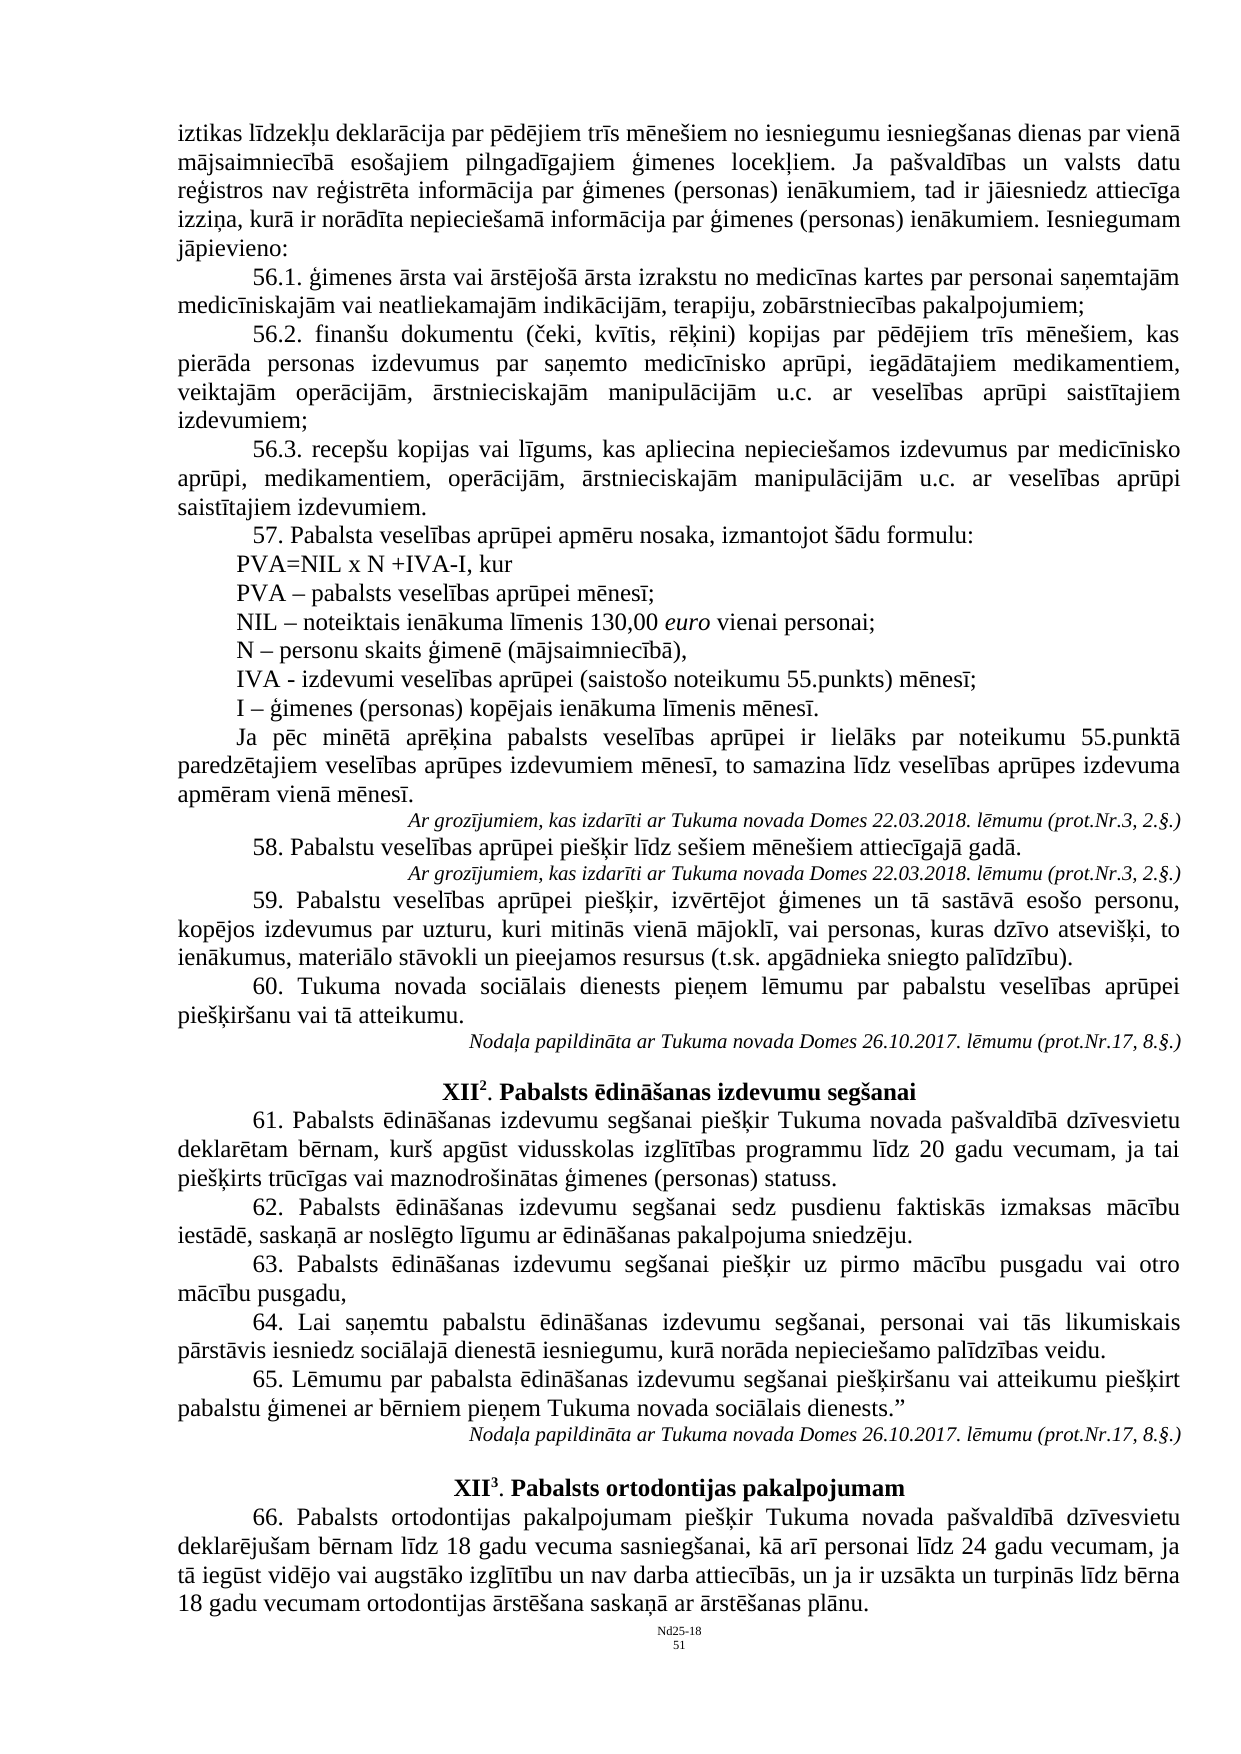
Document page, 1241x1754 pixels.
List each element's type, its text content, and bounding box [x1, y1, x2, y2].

text 61. Pabalsts ēdināšanas izdevumu segšanai piešķir Tukuma novada pašvaldībā dzīvesvietu deklarētam bērnam, kurš apgūst vidusskolas izglītības programmu līdz 20 gadu vecumam, ja tai piešķirts trūcīgas vai maznodrošinātas ģimenes (personas) statuss. [177, 1106, 1181, 1192]
text 56.1. ģimenes ārsta vai ārstējošā ārsta izrakstu no medicīnas kartes par personai saņemtajām medicīniskajām vai neatliekamajām indikācijām, terapiju, zobārstniecības pakalpojumiem; [177, 262, 1181, 319]
text 56.2. finanšu dokumentu (čeki, kvītis, rēķini) kopijas par pēdējiem trīs mēnešiem, kas pierāda personas izdevumus par saņemto medicīnisko aprūpi, iegādātajiem medikamentiem, veiktajām operācijām, ārstnieciskajām manipulācijām u.c. ar veselības aprūpi saistītajiem izdevumiem; [177, 319, 1181, 434]
text 60. Tukuma novada sociālais dienests pieņem lēmumu par pabalstu veselības aprūpei piešķiršanu vai tā atteikumu. [177, 971, 1181, 1029]
text PVA – pabalsts veselības aprūpei mēnesī; [177, 578, 1181, 607]
text 65. Lēmumu par pabalsta ēdināšanas izdevumu segšanai piešķiršanu vai atteikumu piešķirt pabalstu ģimenei ar bērniem pieņem Tukuma novada sociālais dienests.” [177, 1364, 1181, 1422]
text 64. Lai saņemtu pabalstu ēdināšanas izdevumu segšanai, personai vai tās likumiskais pārstāvis iesniedz sociālajā dienestā iesniegumu, kurā norāda nepieciešamo palīdzības veidu. [177, 1307, 1181, 1364]
text N – personu skaits ģimenē (mājsaimniecībā), [177, 636, 1181, 664]
text 66. Pabalsts ortodontijas pakalpojumam piešķir Tukuma novada pašvaldībā dzīvesvietu deklarējušam bērnam līdz 18 gadu vecuma sasniegšanai, kā arī personai līdz 24 gadu vecumam, ja tā iegūst vidējo vai augstāko izglītību un nav darba attiecībās, un ja ir uzsākta un turpinās līdz bērna 18 gadu vecumam ortodontijas ārstēšana saskaņā ar ārstēšanas plānu. [177, 1502, 1181, 1617]
text Nodaļa papildināta ar Tukuma novada Domes 26.10.2017. lēmumu (prot.Nr.17, 8.§.) [252, 1422, 1181, 1446]
text IVA - izdevumi veselības aprūpei (saistošo noteikumu 55.punkts) mēnesī; [177, 664, 1181, 693]
text NIL – noteiktais ienākuma līmenis 130,00 euro vienai personai; [177, 607, 1181, 636]
text 62. Pabalsts ēdināšanas izdevumu segšanai sedz pusdienu faktiskās izmaksas mācību iestādē, saskaņā ar noslēgto līgumu ar ēdināšanas pakalpojuma sniedzēju. [177, 1192, 1181, 1249]
text 59. Pabalstu veselības aprūpei piešķir, izvērtējot ģimenes un tā sastāvā esošo personu, kopējos izdevumus par uzturu, kuri mitinās vienā mājoklī, vai personas, kuras dzīvo atsevišķi, to ienākumus, materiālo stāvokli un pieejamos resursus (t.sk. apgādnieka sniegto palīdzību). [177, 885, 1181, 971]
text Ar grozījumiem, kas izdarīti ar Tukuma novada Domes 22.03.2018. lēmumu (prot.Nr.3, 2.§.) [252, 861, 1181, 885]
text 57. Pabalsta veselības aprūpei apmēru nosaka, izmantojot šādu formulu: [177, 521, 1181, 549]
text 63. Pabalsts ēdināšanas izdevumu segšanai piešķir uz pirmo mācību pusgadu vai otro mācību pusgadu, [177, 1249, 1181, 1307]
text PVA=NIL x N +IVA-I, kur [177, 549, 1181, 578]
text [177, 118, 1181, 262]
text 56.3. recepšu kopijas vai līgums, kas apliecina nepieciešamos izdevumus par medicīnisko aprūpi, medikamentiem, operācijām, ārstnieciskajām manipulācijām u.c. ar veselības aprūpi saistītajiem izdevumiem. [177, 434, 1181, 521]
text Ja pēc minētā aprēķina pabalsts veselības aprūpei ir lielāks par noteikumu 55.punktā paredzētajiem veselības aprūpes izdevumiem mēnesī, to samazina līdz veselības aprūpes izdevuma apmēram vienā mēnesī. [177, 722, 1181, 808]
text XII2. Pabalsts ēdināšanas izdevumu segšanai [177, 1077, 1181, 1106]
text Nodaļa papildināta ar Tukuma novada Domes 26.10.2017. lēmumu (prot.Nr.17, 8.§.) [252, 1029, 1181, 1053]
text XII3. Pabalsts ortodontijas pakalpojumam [177, 1473, 1181, 1502]
text 58. Pabalstu veselības aprūpei piešķir līdz sešiem mēnešiem attiecīgajā gadā. [177, 832, 1181, 861]
text I – ģimenes (personas) kopējais ienākuma līmenis mēnesī. [177, 693, 1181, 722]
text Ar grozījumiem, kas izdarīti ar Tukuma novada Domes 22.03.2018. lēmumu (prot.Nr.3, 2.§.) [252, 808, 1181, 832]
